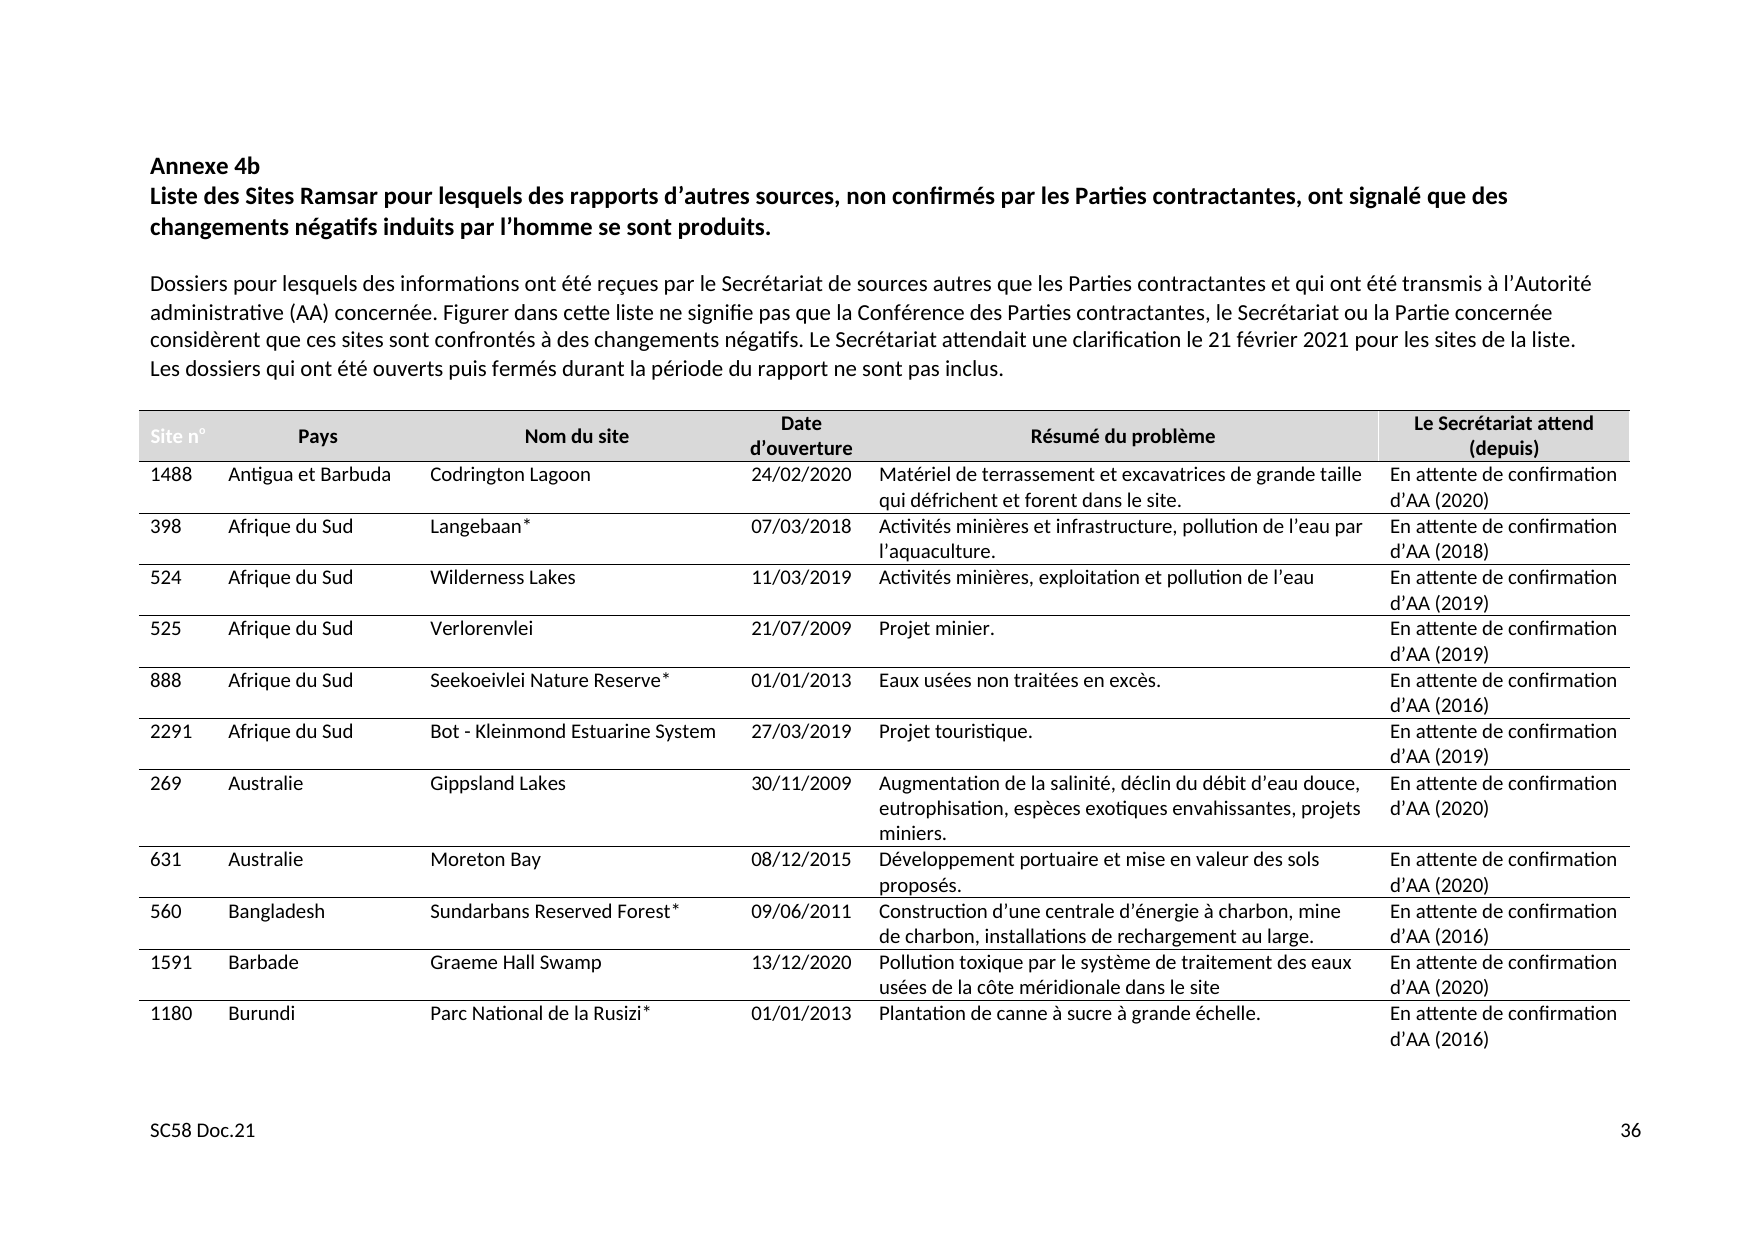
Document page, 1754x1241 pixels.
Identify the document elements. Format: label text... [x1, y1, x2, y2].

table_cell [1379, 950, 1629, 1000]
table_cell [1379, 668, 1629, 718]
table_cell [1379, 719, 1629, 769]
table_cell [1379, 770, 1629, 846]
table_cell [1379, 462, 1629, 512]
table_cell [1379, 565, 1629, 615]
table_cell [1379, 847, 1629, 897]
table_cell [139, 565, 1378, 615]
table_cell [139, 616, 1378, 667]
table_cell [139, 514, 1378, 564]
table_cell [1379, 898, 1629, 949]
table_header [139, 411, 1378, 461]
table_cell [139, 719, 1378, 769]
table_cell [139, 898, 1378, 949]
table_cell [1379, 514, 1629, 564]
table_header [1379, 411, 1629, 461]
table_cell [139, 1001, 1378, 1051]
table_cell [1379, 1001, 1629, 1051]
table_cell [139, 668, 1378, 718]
text Annexe 4b [150, 150, 1604, 181]
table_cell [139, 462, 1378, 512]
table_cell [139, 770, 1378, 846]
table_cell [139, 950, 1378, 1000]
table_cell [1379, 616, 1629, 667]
text Dossiers pour lesquels des informations ont été reçues par le Secrétariat de sources autres que les Parties contractantes et qui ont été transmis à l’Autorité administrative (AA) concernée. Figurer dans cette liste ne signifie pas que la Conférence des Parties contractantes, le Secrétariat ou la Partie concernée considèrent que ces sites sont confrontés à des changements négatifs. Le Secrétariat attendait une clarification le 21 février 2021 pour les sites de la liste. Les dossiers qui ont été ouverts puis fermés durant la période du rapport ne sont pas inclus. [150, 269, 1604, 382]
text Liste des Sites Ramsar pour lesquels des rapports d’autres sources, non confirmés par les Parties contractantes, ont signalé que des changements négatifs induits par l’homme se sont produits. [150, 181, 1604, 242]
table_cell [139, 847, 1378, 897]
